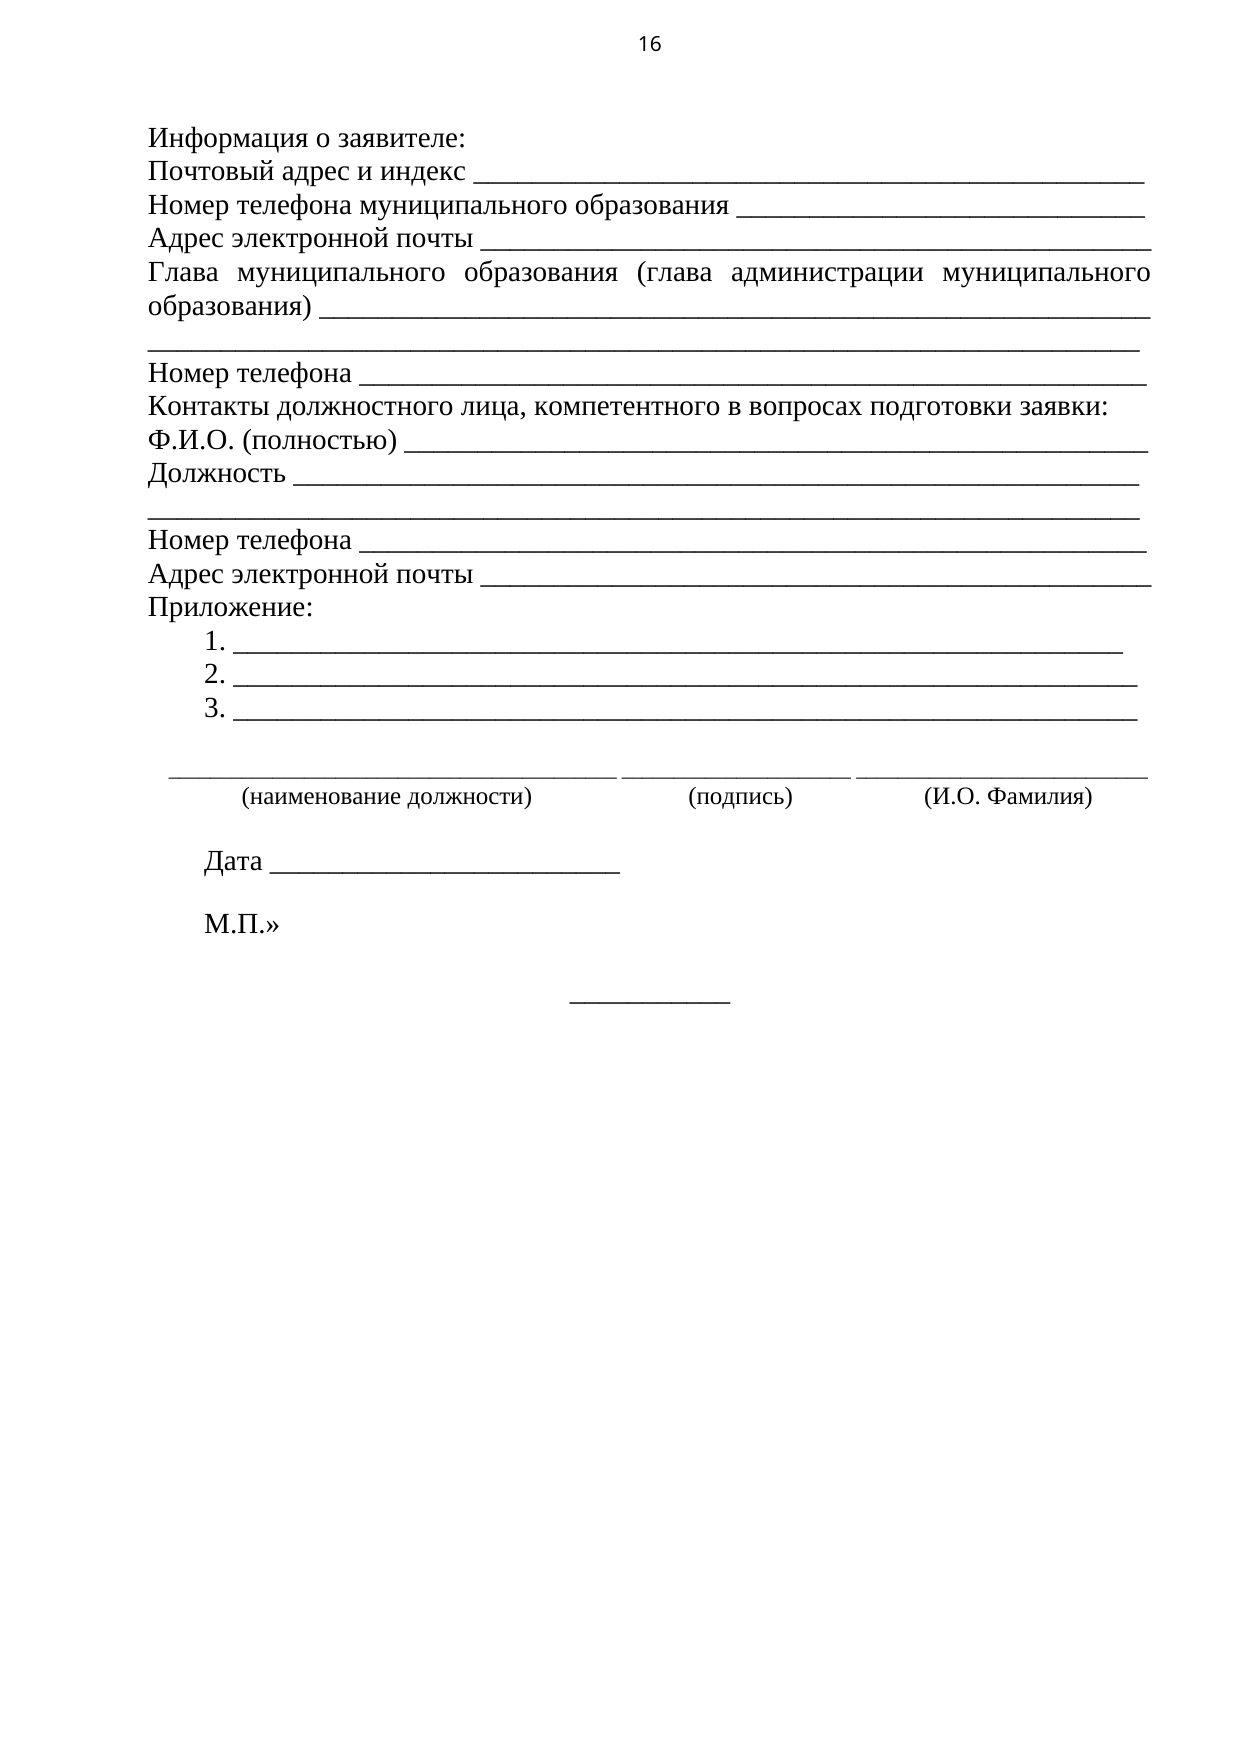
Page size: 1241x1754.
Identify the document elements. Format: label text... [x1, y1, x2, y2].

text 2. ______________________________________________________________ [148, 657, 1152, 690]
text Информация о заявителе: [148, 120, 1152, 153]
text Приложение: [148, 589, 1152, 623]
text Глава муниципального образования (глава администрации муниципального образования) _________________________________________________________ [148, 254, 1152, 321]
text (наименование должности) (подпись) (И.О. Фамилия) [148, 781, 1152, 810]
text Номер телефона ______________________________________________________ [148, 355, 1152, 388]
text ____________________________________________________________________ [148, 489, 1152, 522]
text ___________ [148, 973, 1152, 1007]
text Контакты должностного лица, компетентного в вопросах подготовки заявки: [148, 388, 1152, 422]
text Адрес электронной почты ______________________________________________ [148, 556, 1152, 589]
text 3. ______________________________________________________________ [148, 690, 1152, 724]
text Адрес электронной почты ______________________________________________ [148, 221, 1152, 254]
text Ф.И.О. (полностью) ___________________________________________________ [148, 422, 1152, 455]
text 1. _____________________________________________________________ [148, 623, 1152, 657]
text ___________________________________________ ______________________ ____________________________ [148, 757, 1152, 781]
text Дата ________________________ [148, 843, 1152, 877]
text Номер телефона ______________________________________________________ [148, 522, 1152, 556]
text Номер телефона муниципального образования ____________________________ [148, 187, 1152, 221]
text Должность __________________________________________________________ [148, 455, 1152, 489]
text Почтовый адрес и индекс ______________________________________________ [148, 153, 1152, 187]
text ____________________________________________________________________ [148, 321, 1152, 355]
text М.П.» [148, 906, 1152, 940]
